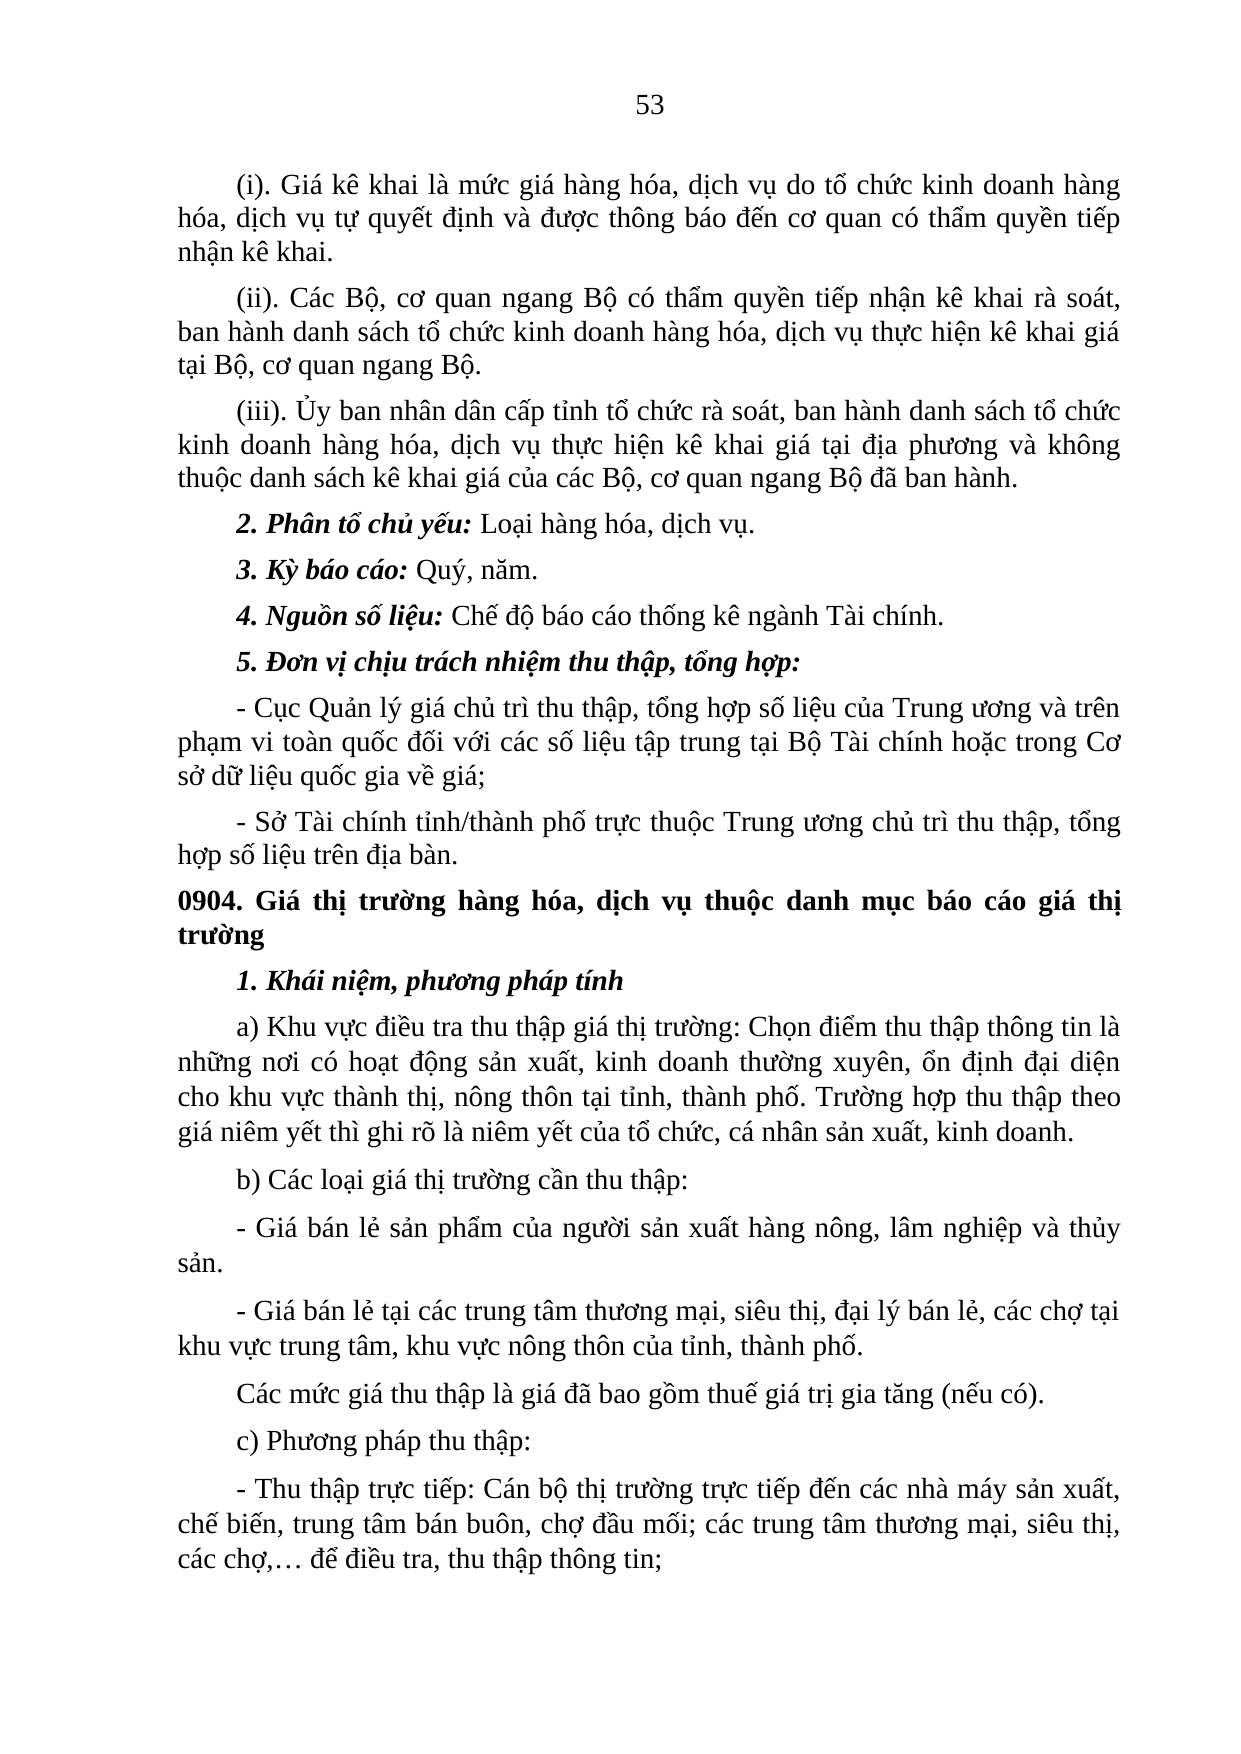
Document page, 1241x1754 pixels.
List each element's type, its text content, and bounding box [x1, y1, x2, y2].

text - Cục Quản lý giá chủ trì thu thập, tổng hợp số liệu của Trung ương và trên phạm vi toàn quốc đối với các số liệu tập trung tại Bộ Tài chính hoặc trong Cơ sở dữ liệu quốc gia về giá; [177, 691, 1122, 791]
text c) Phương pháp thu thập: [177, 1423, 1122, 1457]
text 2. Phân tổ chủ yếu: Loại hàng hóa, dịch vụ. [177, 506, 1122, 540]
text - Giá bán lẻ sản phẩm của người sản xuất hàng nông, lâm nghiệp và thủy sản. [177, 1210, 1122, 1279]
text a) Khu vực điều tra thu thập giá thị trường: Chọn điểm thu thập thông tin là những nơi có hoạt động sản xuất, kinh doanh thường xuyên, ổn định đại diện cho khu vực thành thị, nông thôn tại tỉnh, thành phố. Trường hợp thu thập theo giá niêm yết thì ghi rõ là niêm yết của tổ chức, cá nhân sản xuất, kinh doanh. [177, 1009, 1122, 1148]
text 0904. Giá thị trường hàng hóa, dịch vụ thuộc danh mục báo cáo giá thị trường [177, 883, 1122, 950]
text b) Các loại giá thị trường cần thu thập: [177, 1162, 1122, 1196]
text Các mức giá thu thập là giá đã bao gồm thuế giá trị gia tăng (nếu có). [177, 1376, 1122, 1409]
text 4. Nguồn số liệu: Chế độ báo cáo thống kê ngành Tài chính. [177, 598, 1122, 632]
text - Sở Tài chính tỉnh/thành phố trực thuộc Trung ương chủ trì thu thập, tổng hợp số liệu trên địa bàn. [177, 804, 1122, 871]
text 3. Kỳ báo cáo: Quý, năm. [177, 552, 1122, 586]
text (ii). Các Bộ, cơ quan ngang Bộ có thẩm quyền tiếp nhận kê khai rà soát, ban hành danh sách tổ chức kinh doanh hàng hóa, dịch vụ thực hiện kê khai giá tại Bộ, cơ quan ngang Bộ. [177, 280, 1122, 381]
text (iii). Ủy ban nhân dân cấp tỉnh tổ chức rà soát, ban hành danh sách tổ chức kinh doanh hàng hóa, dịch vụ thực hiện kê khai giá tại địa phương và không thuộc danh sách kê khai giá của các Bộ, cơ quan ngang Bộ đã ban hành. [177, 393, 1122, 494]
text - Thu thập trực tiếp: Cán bộ thị trường trực tiếp đến các nhà máy sản xuất, chế biến, trung tâm bán buôn, chợ đầu mối; các trung tâm thương mại, siêu thị, các chợ,… để điều tra, thu thập thông tin; [177, 1471, 1122, 1575]
text - Giá bán lẻ tại các trung tâm thương mại, siêu thị, đại lý bán lẻ, các chợ tại khu vực trung tâm, khu vực nông thôn của tỉnh, thành phố. [177, 1293, 1122, 1362]
text 1. Khái niệm, phương pháp tính [177, 963, 1122, 996]
text 5. Đơn vị chịu trách nhiệm thu thập, tổng hợp: [177, 644, 1122, 678]
text (i). Giá kê khai là mức giá hàng hóa, dịch vụ do tổ chức kinh doanh hàng hóa, dịch vụ tự quyết định và được thông báo đến cơ quan có thẩm quyền tiếp nhận kê khai. [177, 167, 1122, 268]
